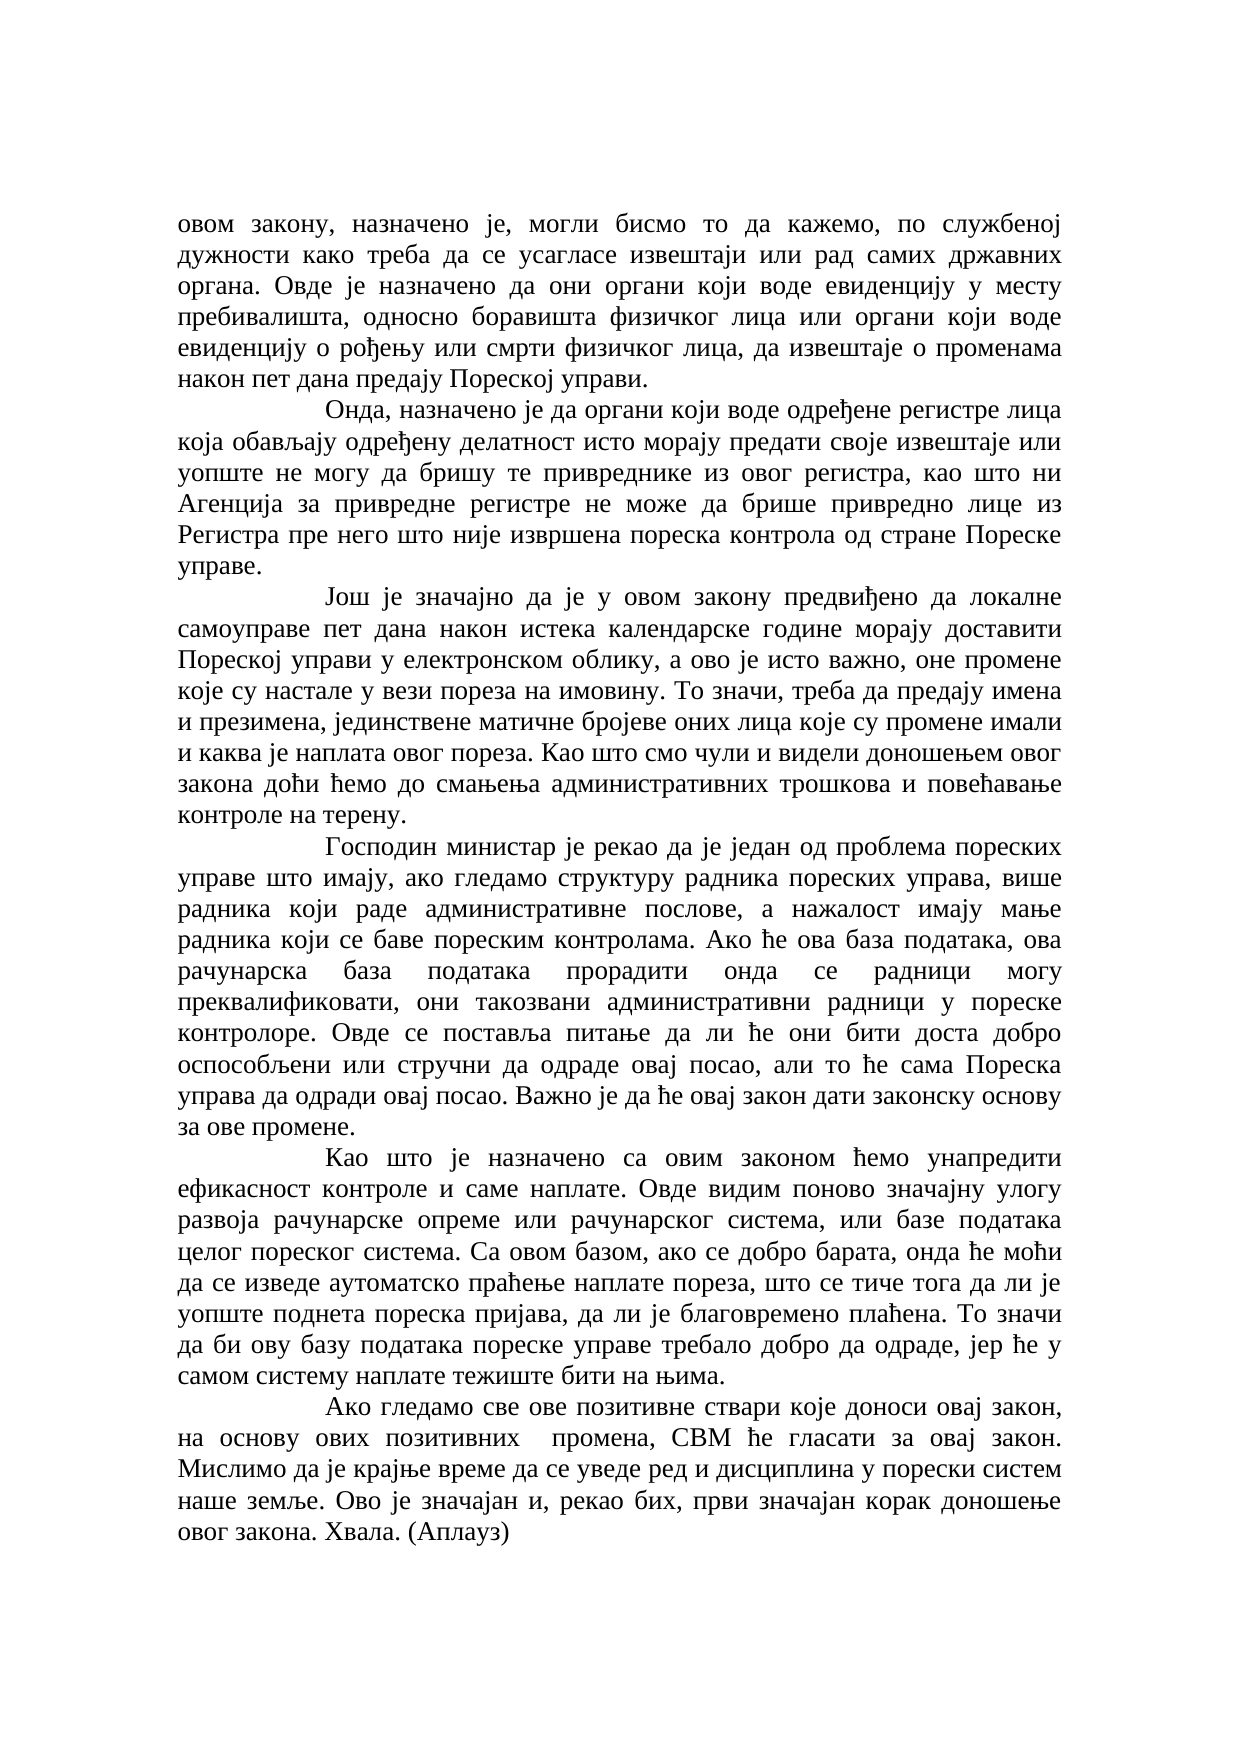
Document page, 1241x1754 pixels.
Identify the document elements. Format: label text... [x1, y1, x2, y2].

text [177, 207, 1063, 394]
text Као што је назначено са овим законом ћемо унапредити ефикасност контроле и саме наплате. Овде видим поново значајну улогу развоја рачунарске опреме или рачунарског система, или базе података целог пореског система. Са овом базом, ако се добро барата, онда ће моћи да се изведе аутоматско праћење наплате пореза, што се тиче тога да ли је уопште поднета пореска пријава, да ли је благовремено плаћена. То значи да би ову базу података пореске управе требало добро да одраде, јер ће у самом систему наплате тежиште бити на њима. [177, 1141, 1063, 1390]
text Још је значајно да је у овом закону предвиђено да локалне самоуправе пет дана након истека календарске године морају доставити Пореској управи у електронском облику, а ово је исто важно, оне промене које су настале у вези пореза на имовину. То значи, треба да предају имена и презимена, јединствене матичне бројеве оних лица које су промене имали и каква је наплата овог пореза. Као што смо чули и видели доношењем овог закона доћи ћемо до смањења административних трошкова и повећавање контроле на терену. [177, 581, 1063, 830]
text Ако гледамо све ове позитивне ствари које доноси овај закон, на основу ових позитивних промена, СВМ ће гласати за овај закон. Мислимо да је крајње време да се уведе ред и дисциплина у порески систем наше земље. Ово је значајан и, рекао бих, први значајан корак доношење овог закона. Хвала. (Аплауз) [177, 1390, 1063, 1546]
text Господин министар је рекао да је један од проблема пореских управе што имају, ако гледамо структуру радника пореских управа, више радника који раде административне послове, а нажалост имају мање радника који се баве пореским контролама. Ако ће ова база података, ова рачунарска база података прорадити онда се радници могу преквалификовати, они такозвани административни радници у пореске контролоре. Овде се поставља питање да ли ће они бити доста добро оспособљени или стручни да одраде овај посао, али то ће сама Пореска управа да одради овај посао. Важно је да ће овај закон дати законску основу за ове промене. [177, 830, 1063, 1141]
text Онда, назначено је да органи који воде одређене регистре лица која обављају одређену делатност исто морају предати своје извештаје или уопште не могу да бришу те привреднике из овог регистра, као што ни Агенција за привредне регистре не може да брише привредно лице из Регистра пре него што није извршена пореска контрола од стране Пореске управе. [177, 394, 1063, 581]
